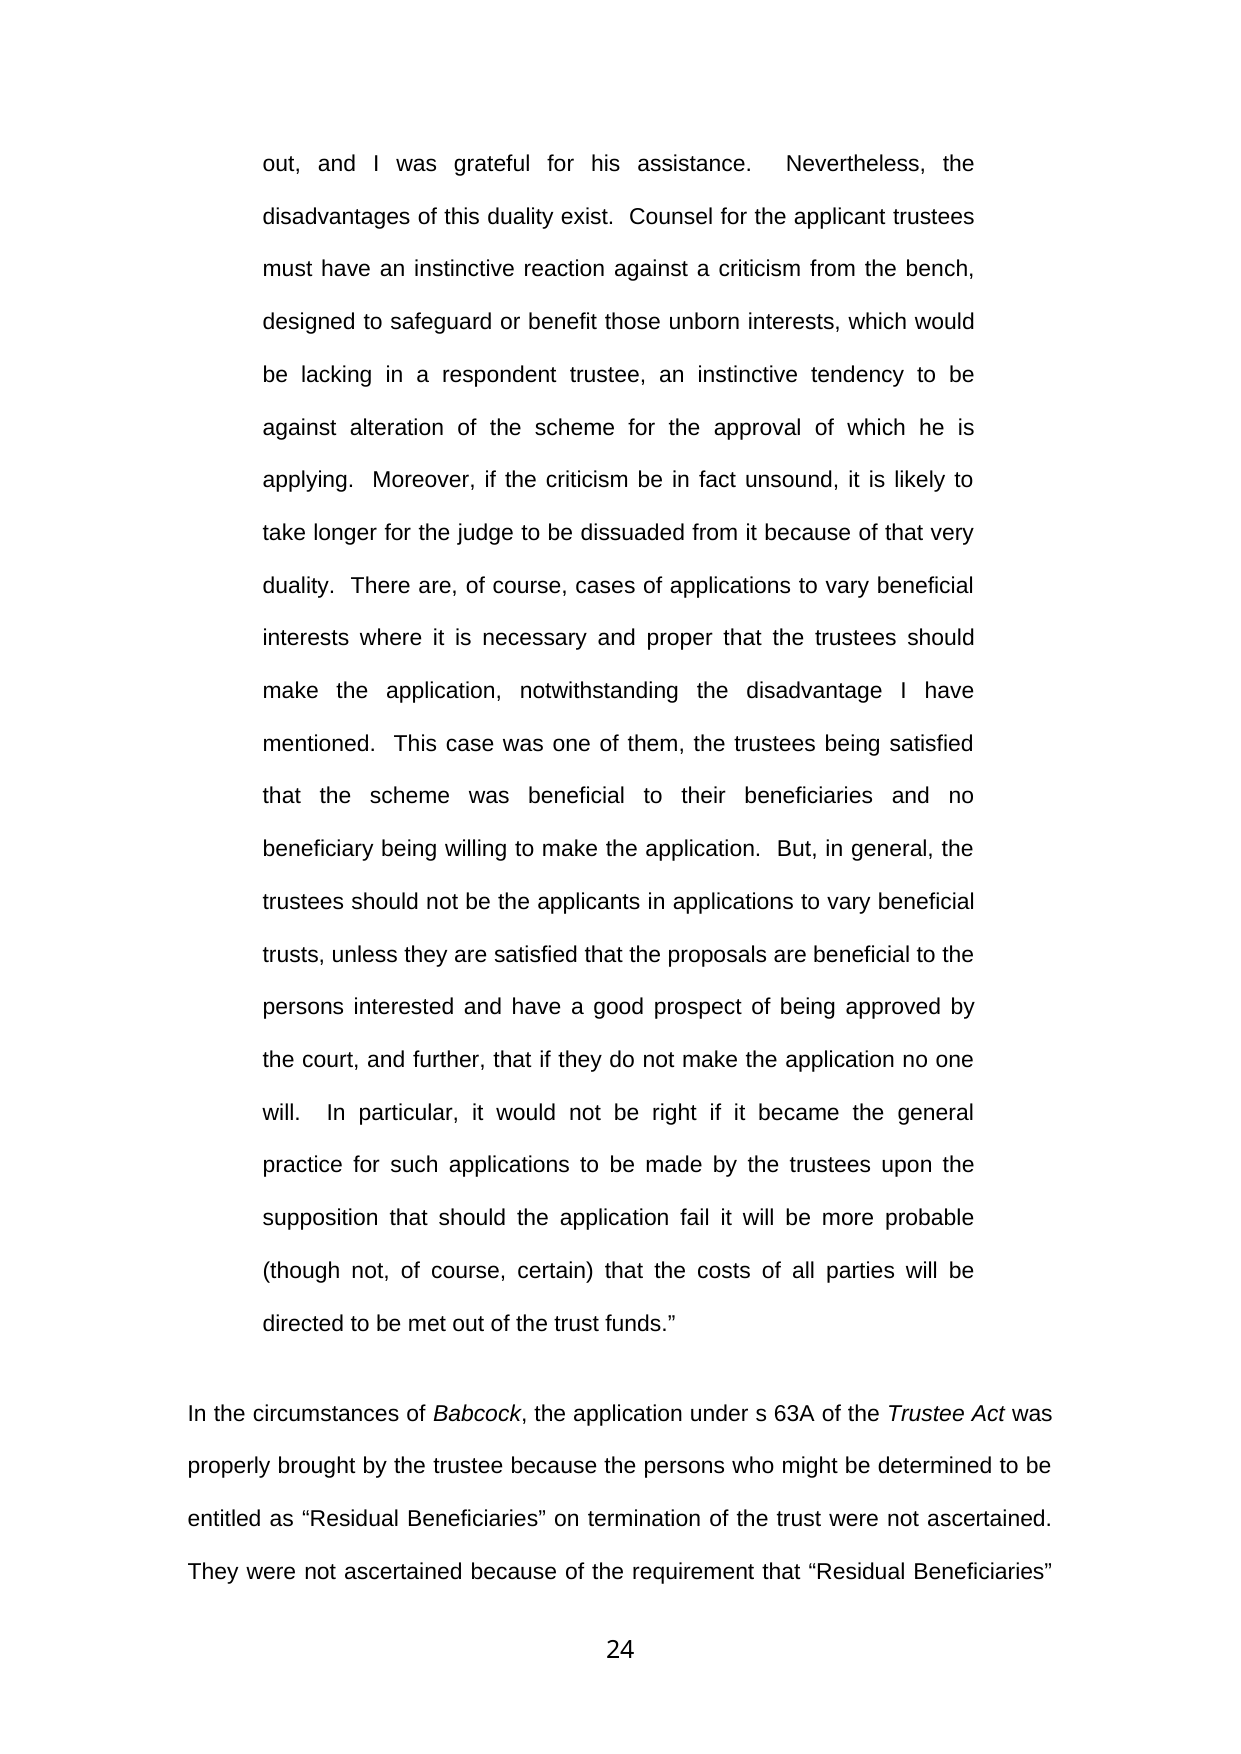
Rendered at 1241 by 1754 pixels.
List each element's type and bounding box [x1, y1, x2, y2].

text [262, 150, 975, 1336]
text [187, 1400, 1053, 1584]
